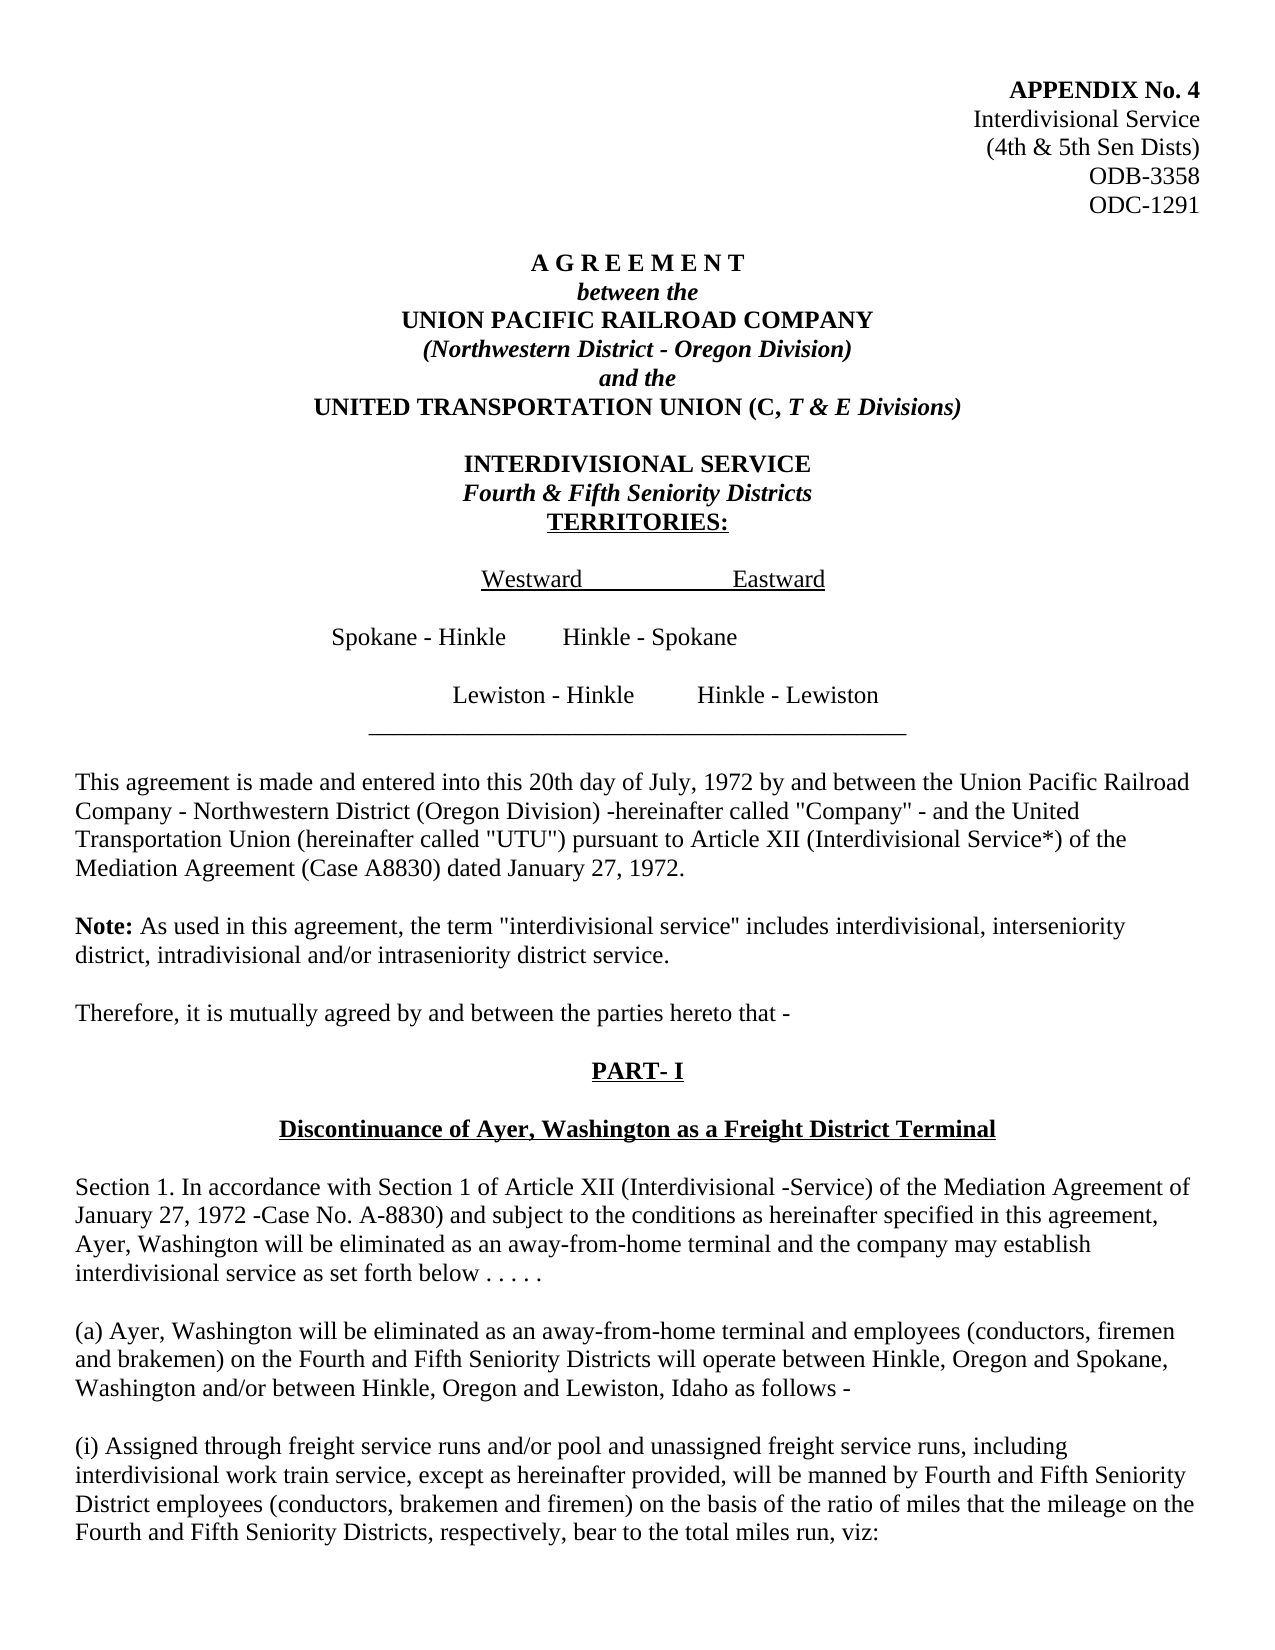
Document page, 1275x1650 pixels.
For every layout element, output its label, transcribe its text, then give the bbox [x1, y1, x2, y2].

text Note: As used in this agreement, the term "interdivisional service'' includes interdivisional, interseniority district, intradivisional and/or intraseniority district service. [75, 911, 1200, 969]
text Therefore, it is mutually agreed by and between the parties hereto that - [75, 998, 1200, 1027]
text PART- I [75, 1056, 1200, 1084]
text Section 1. In accordance with Section 1 of Article XII (Interdivisional -Service) of the Mediation Agreement of January 27, 1972 -Case No. A-8830) and subject to the conditions as hereinafter specified in this agreement, Ayer, Washington will be eliminated as an away-from-home terminal and the company may establish interdivisional service as set forth below . . . . . [75, 1172, 1200, 1287]
text Spokane - Hinkle Hinkle - Spokane [75, 622, 1200, 651]
text This agreement is made and entered into this 20th day of July, 1972 by and between the Union Pacific Railroad Company - Northwestern District (Oregon Division) -hereinafter called "Company'' - and the United Transportation Union (hereinafter called "UTU") pursuant to Article XII (Interdivisional Service*) of the Mediation Agreement (Case A8830) dated January 27, 1972. [75, 767, 1200, 882]
text APPENDIX No. 4 Interdivisional Service (4th & 5th Sen Dists) ODB-3358 ODC-1291 [75, 75, 1200, 219]
text A G R E E M E N T between the UNION PACIFIC RAILROAD COMPANY (Northwestern District - Oregon Division) and the UNITED TRANSPORTATION UNION (C, T & E Divisions) [75, 248, 1200, 420]
text (i) Assigned through freight service runs and/or pool and unassigned freight service runs, including interdivisional work train service, except as hereinafter provided, will be manned by Fourth and Fifth Seniority District employees (conductors, brakemen and firemen) on the basis of the ratio of miles that the mileage on the Fourth and Fifth Seniority Districts, respectively, bear to the total miles run, viz: [75, 1431, 1200, 1546]
text (a) Ayer, Washington will be eliminated as an away-from-home terminal and employees (conductors, firemen and brakemen) on the Fourth and Fifth Seniority Districts will operate between Hinkle, Oregon and Spokane, Washington and/or between Hinkle, Oregon and Lewiston, Idaho as follows - [75, 1316, 1200, 1402]
text Discontinuance of Ayer, Washington as a Freight District Terminal [75, 1114, 1200, 1142]
text Lewiston - Hinkle Hinkle - Lewiston ___________________________________________ [75, 680, 1200, 738]
text INTERDIVISIONAL SERVICE Fourth & Fifth Seniority Districts TERRITORIES: Westward Eastward [75, 449, 1200, 593]
